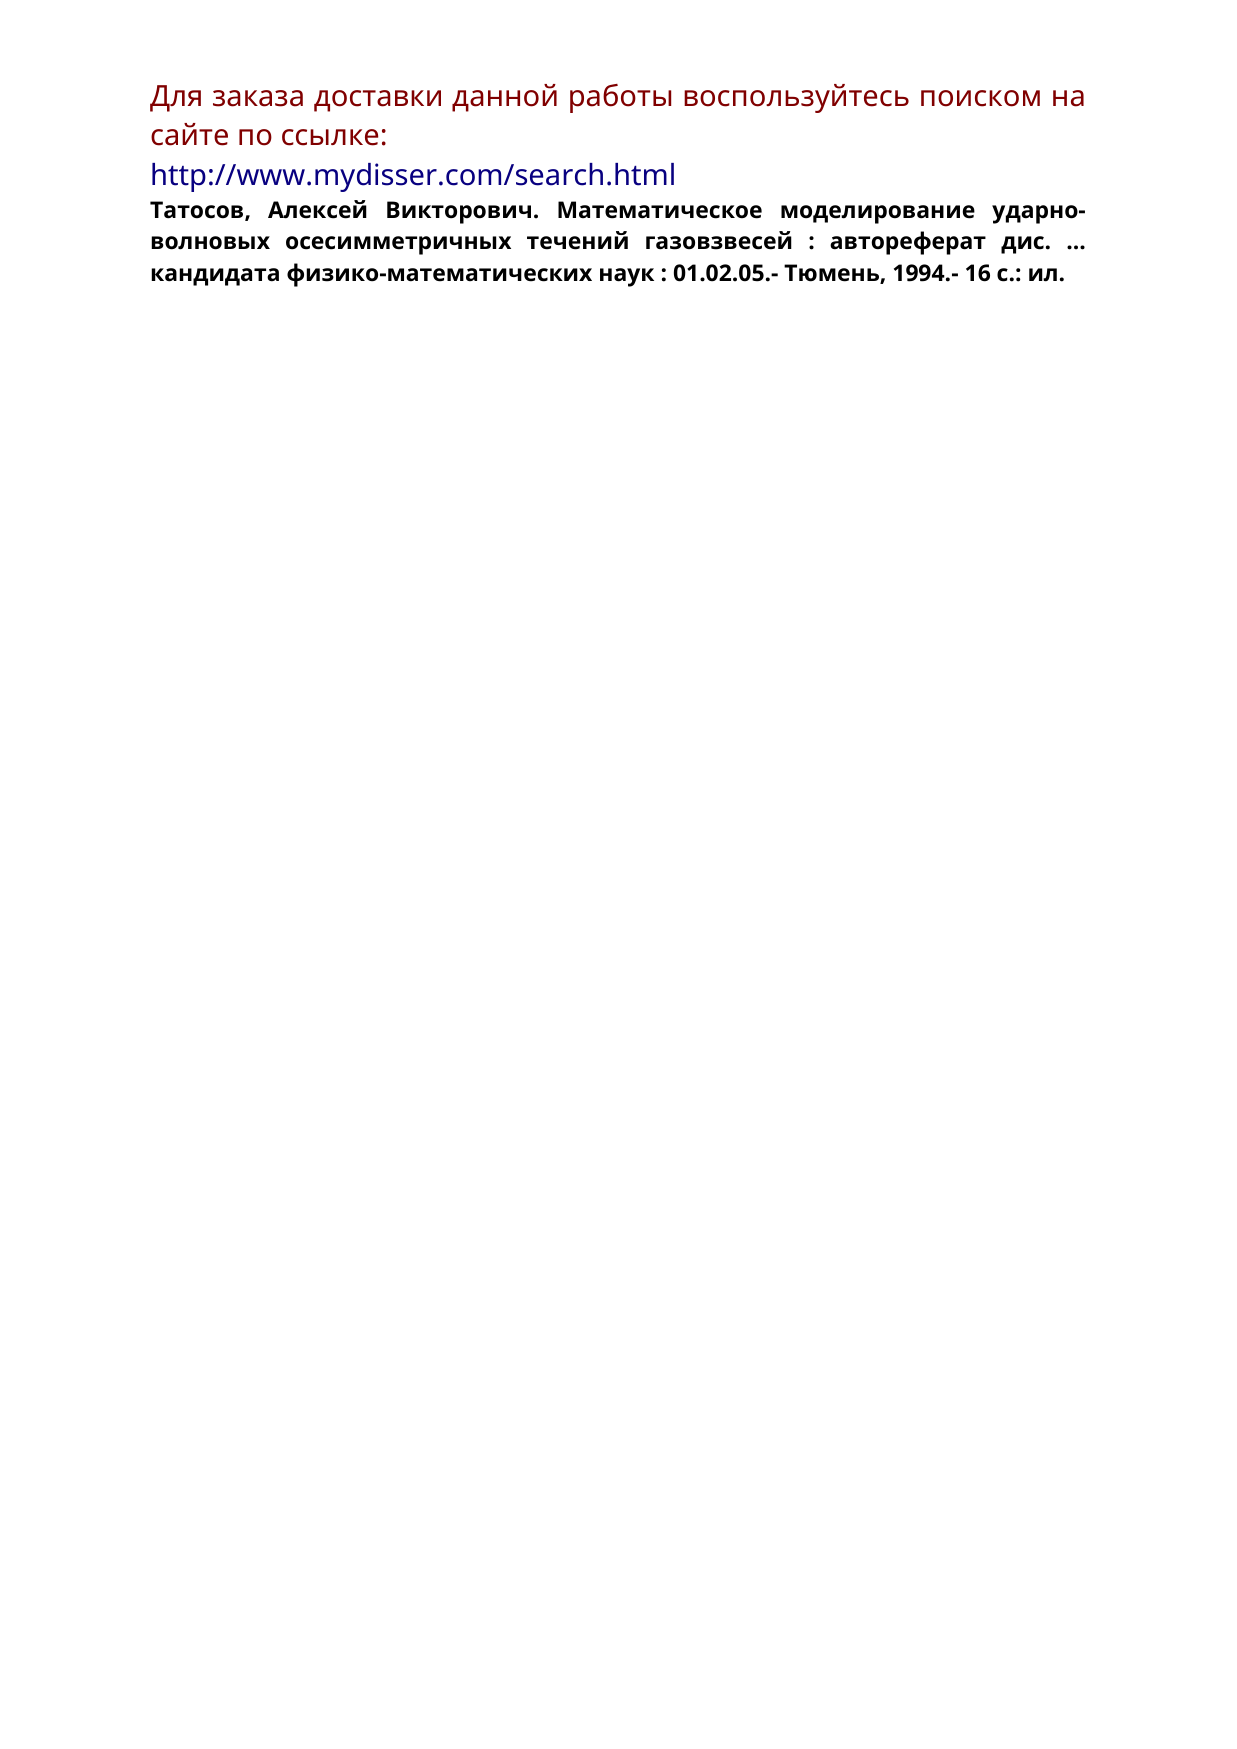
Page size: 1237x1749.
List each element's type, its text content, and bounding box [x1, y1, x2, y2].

text Татосов, Алексей Викторович. Математическое моделирование ударно-волновых осесимметричных течений газовзвесей : автореферат дис. ... кандидата физико-математических наук : 01.02.05.- Тюмень, 1994.- 16 с.: ил. [150, 194, 1086, 288]
